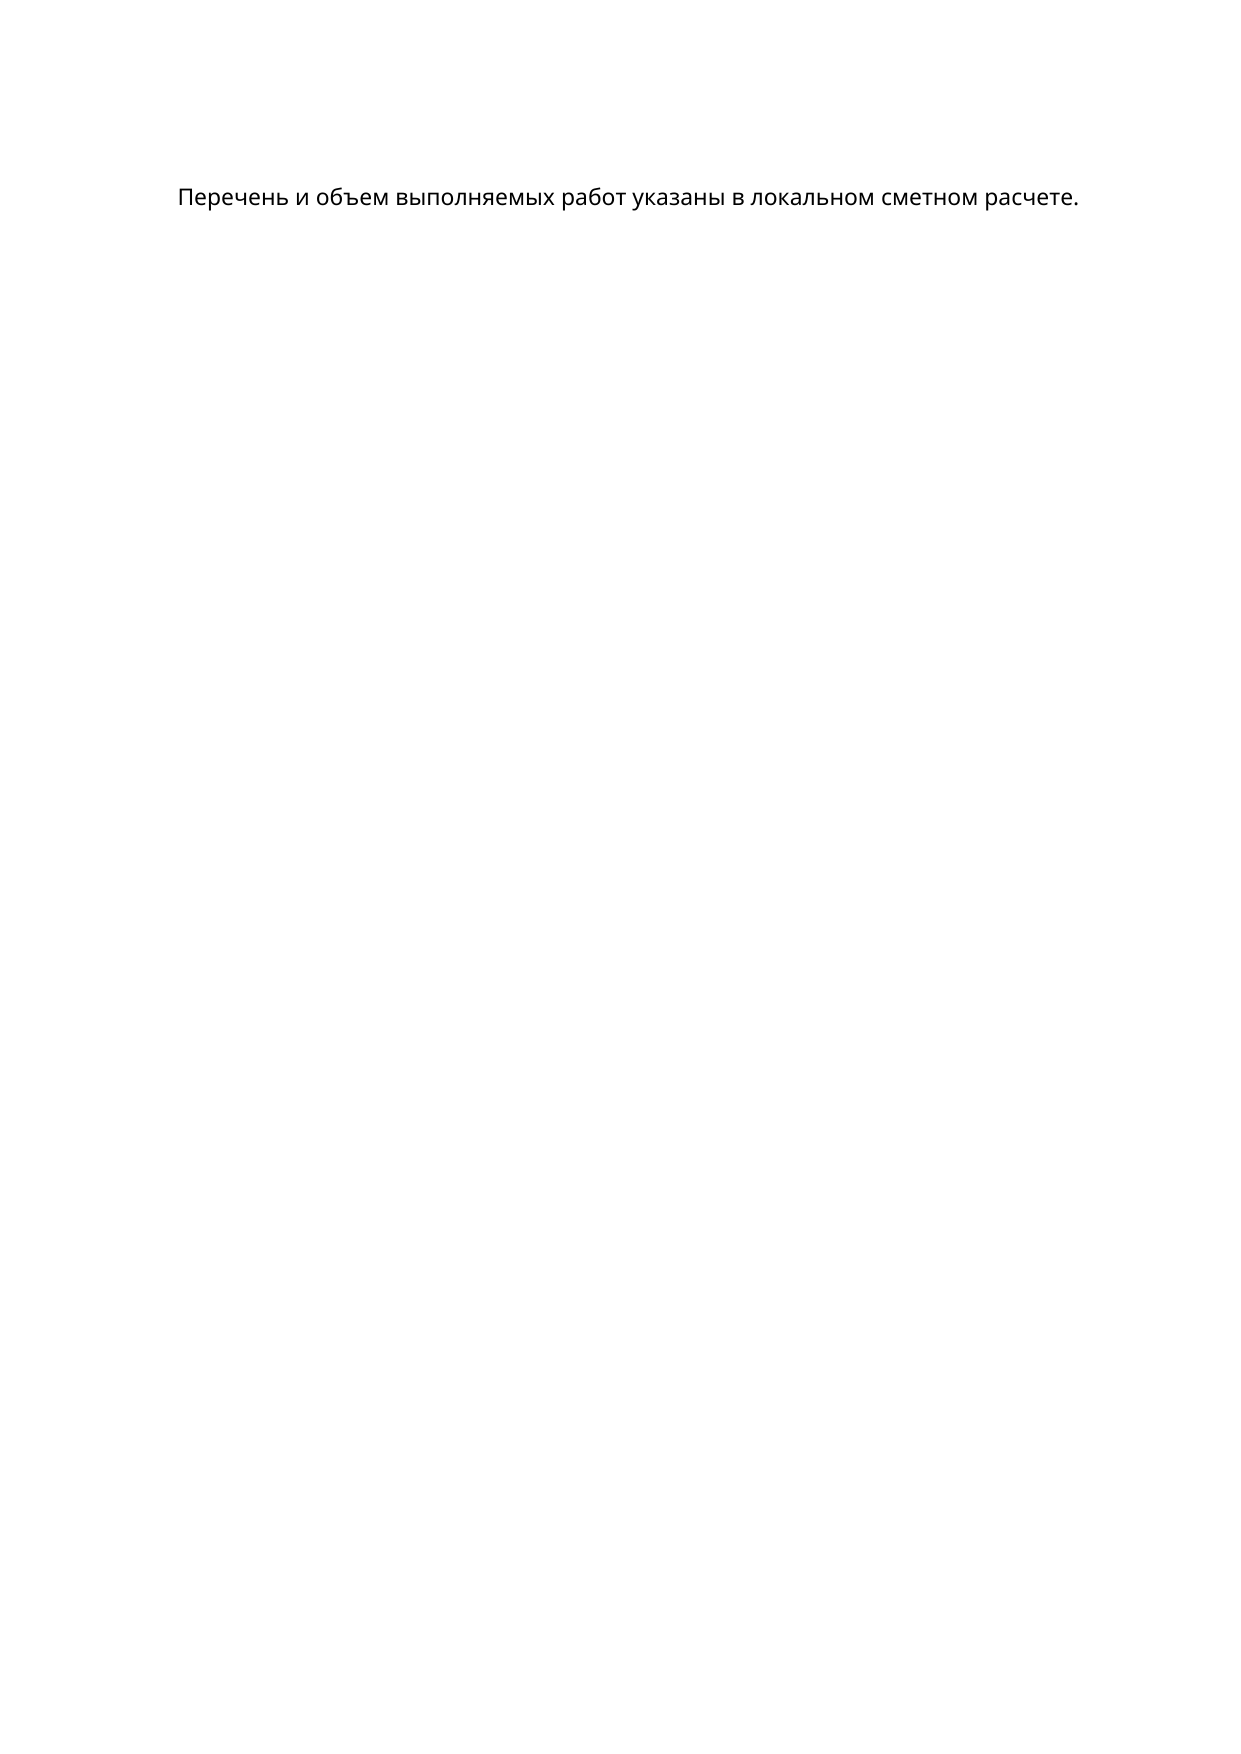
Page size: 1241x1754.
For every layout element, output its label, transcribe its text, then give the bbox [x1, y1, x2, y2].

text Перечень и объем выполняемых работ указаны в локальном сметном расчете. [103, 181, 1152, 212]
